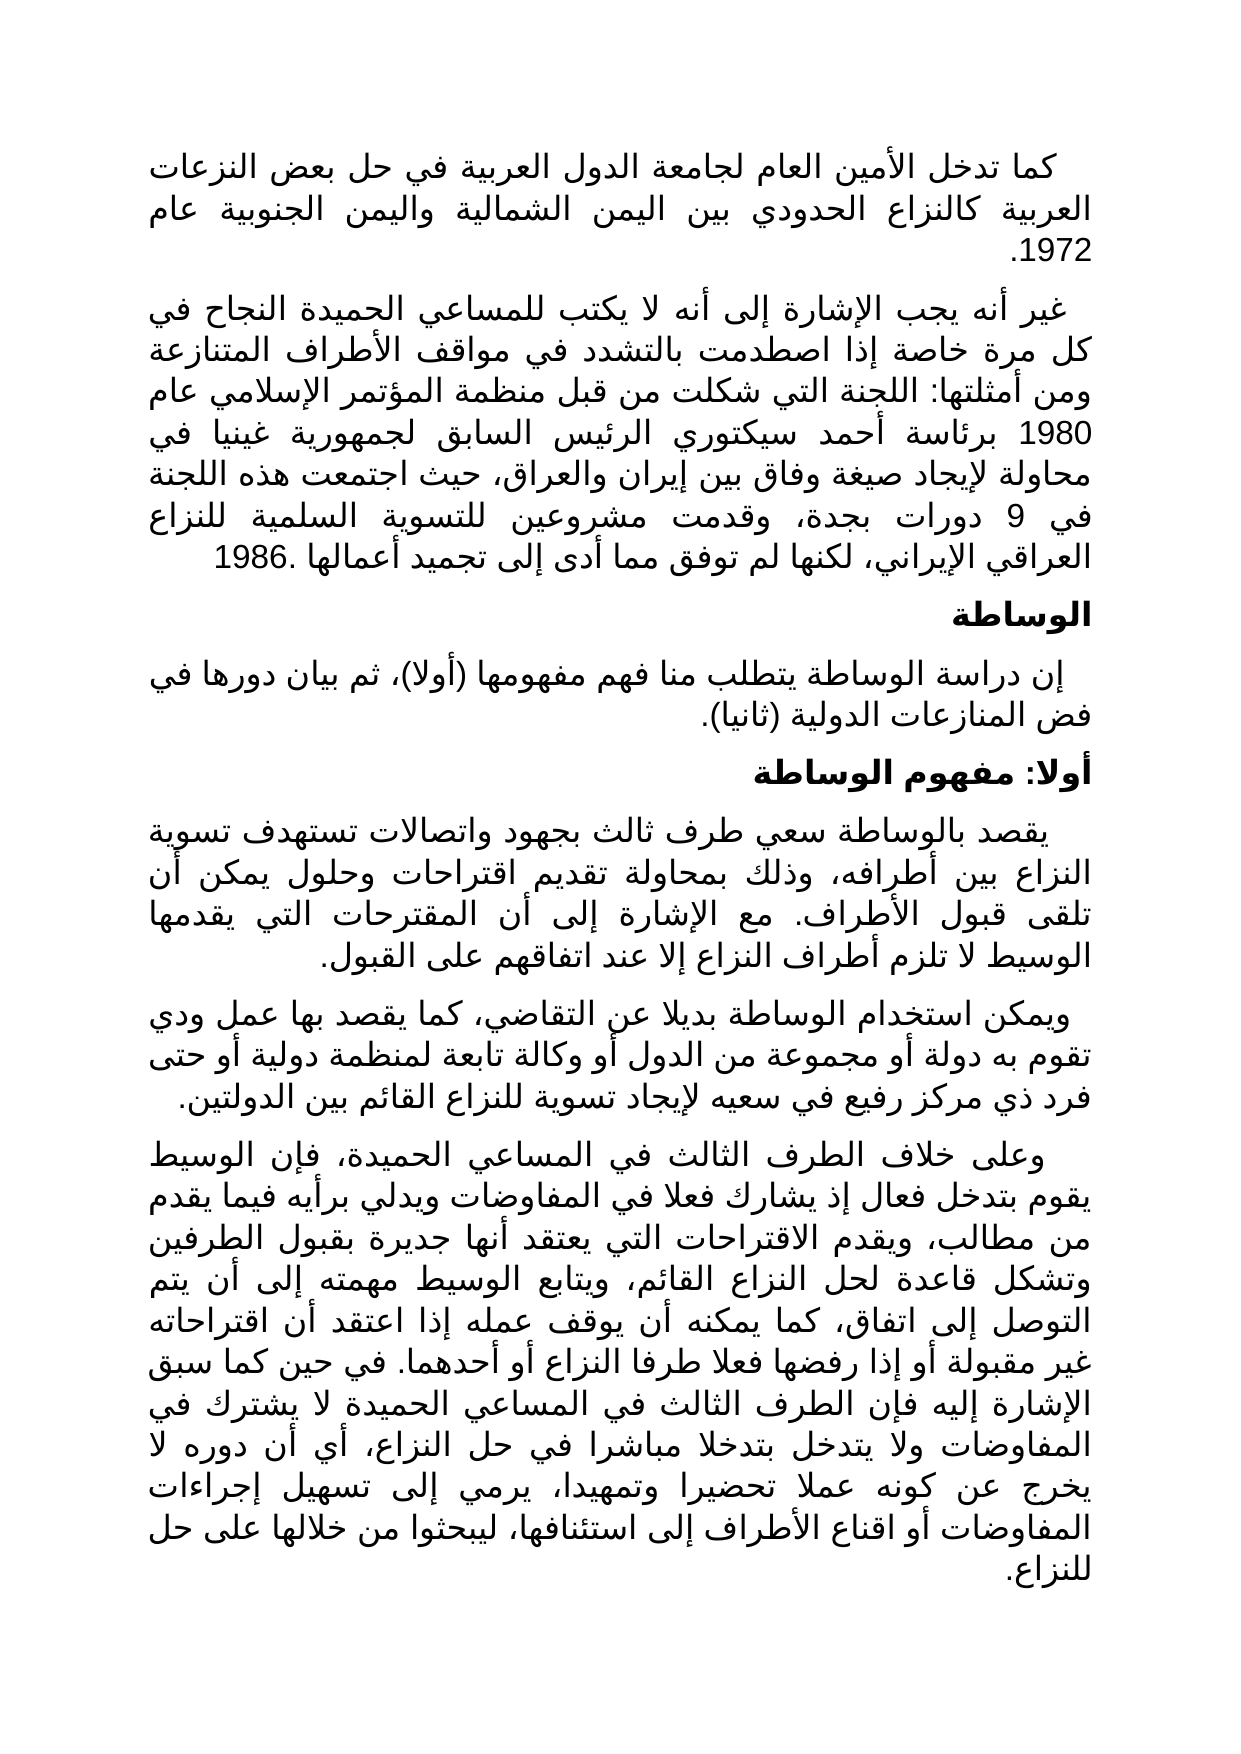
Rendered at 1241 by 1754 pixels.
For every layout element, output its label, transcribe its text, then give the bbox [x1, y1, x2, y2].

text الوساطة [148, 596, 1093, 634]
text أولا: مفهوم الوساطة [148, 753, 1093, 792]
text غير أنه يجب الإشارة إلى أنه لا يكتب للمساعي الحميدة النجاح في كل مرة خاصة إذا اصطدمت بالتشدد في مواقف الأطراف المتنازعة ومن أمثلتها: اللجنة التي شكلت من قبل منظمة المؤتمر الإسلامي عام 1980 برئاسة أحمد سيكتوري الرئيس السابق لجمهورية غينيا في محاولة لإيجاد صيغة وفاق بين إیران والعراق، حيث اجتمعت هذه اللجنة في 9 دورات بجدة، وقدمت مشروعين للتسوية السلمية للنزاع العراقي الإيراني، لكنها لم توفق مما أدى إلى تجميد أعمالها .1986 [148, 289, 1093, 576]
text ويمكن استخدام الوساطة بديلا عن التقاضي، كما يقصد بها عمل ودي تقوم به دولة أو مجموعة من الدول أو وكالة تابعة لمنظمة دولية أو حتى فرد ذي مركز رفيع في سعيه لإيجاد تسوية للنزاع القائم بين الدولتين. [148, 994, 1093, 1115]
text وعلى خلاف الطرف الثالث في المساعي الحميدة، فإن الوسيط يقوم بتدخل فعال إذ يشارك فعلا في المفاوضات ويدلي برأيه فيما يقدم من مطالب، ويقدم الاقتراحات التي يعتقد أنها جديرة بقبول الطرفين وتشكل قاعدة لحل النزاع القائم، ويتابع الوسيط مهمته إلى أن يتم التوصل إلى اتفاق، كما يمكنه أن يوقف عمله إذا اعتقد أن اقتراحاته غير مقبولة أو إذا رفضها فعلا طرفا النزاع أو أحدهما. في حين كما سبق الإشارة إليه فإن الطرف الثالث في المساعي الحميدة لا يشترك في المفاوضات ولا يتدخل بتدخلا مباشرا في حل النزاع، أي أن دوره لا يخرج عن كونه عملا تحضيرا وتمهيدا، يرمي إلى تسهيل إجراءات المفاوضات أو اقناع الأطراف إلى استئنافها، ليبحثوا من خلالها على حل للنزاع. [148, 1135, 1093, 1588]
text إن دراسة الوساطة يتطلب منا فهم مفهومها (أولا)، ثم بيان دورها في فض المنازعات الدولية (ثانيا). [148, 654, 1093, 733]
text يقصد بالوساطة سعي طرف ثالث بجهود واتصالات تستهدف تسوية النزاع بين أطرافه، وذلك بمحاولة تقديم اقتراحات وحلول يمكن أن تلقى قبول الأطراف. مع الإشارة إلى أن المقترحات التي يقدمها الوسيط لا تلزم أطراف النزاع إلا عند اتفاقهم على القبول. [148, 811, 1093, 974]
text كما تدخل الأمين العام لجامعة الدول العربية في حل بعض النزعات العربية كالنزاع الحدودي بين اليمن الشمالية واليمن الجنوبية عام 1972. [148, 148, 1093, 269]
